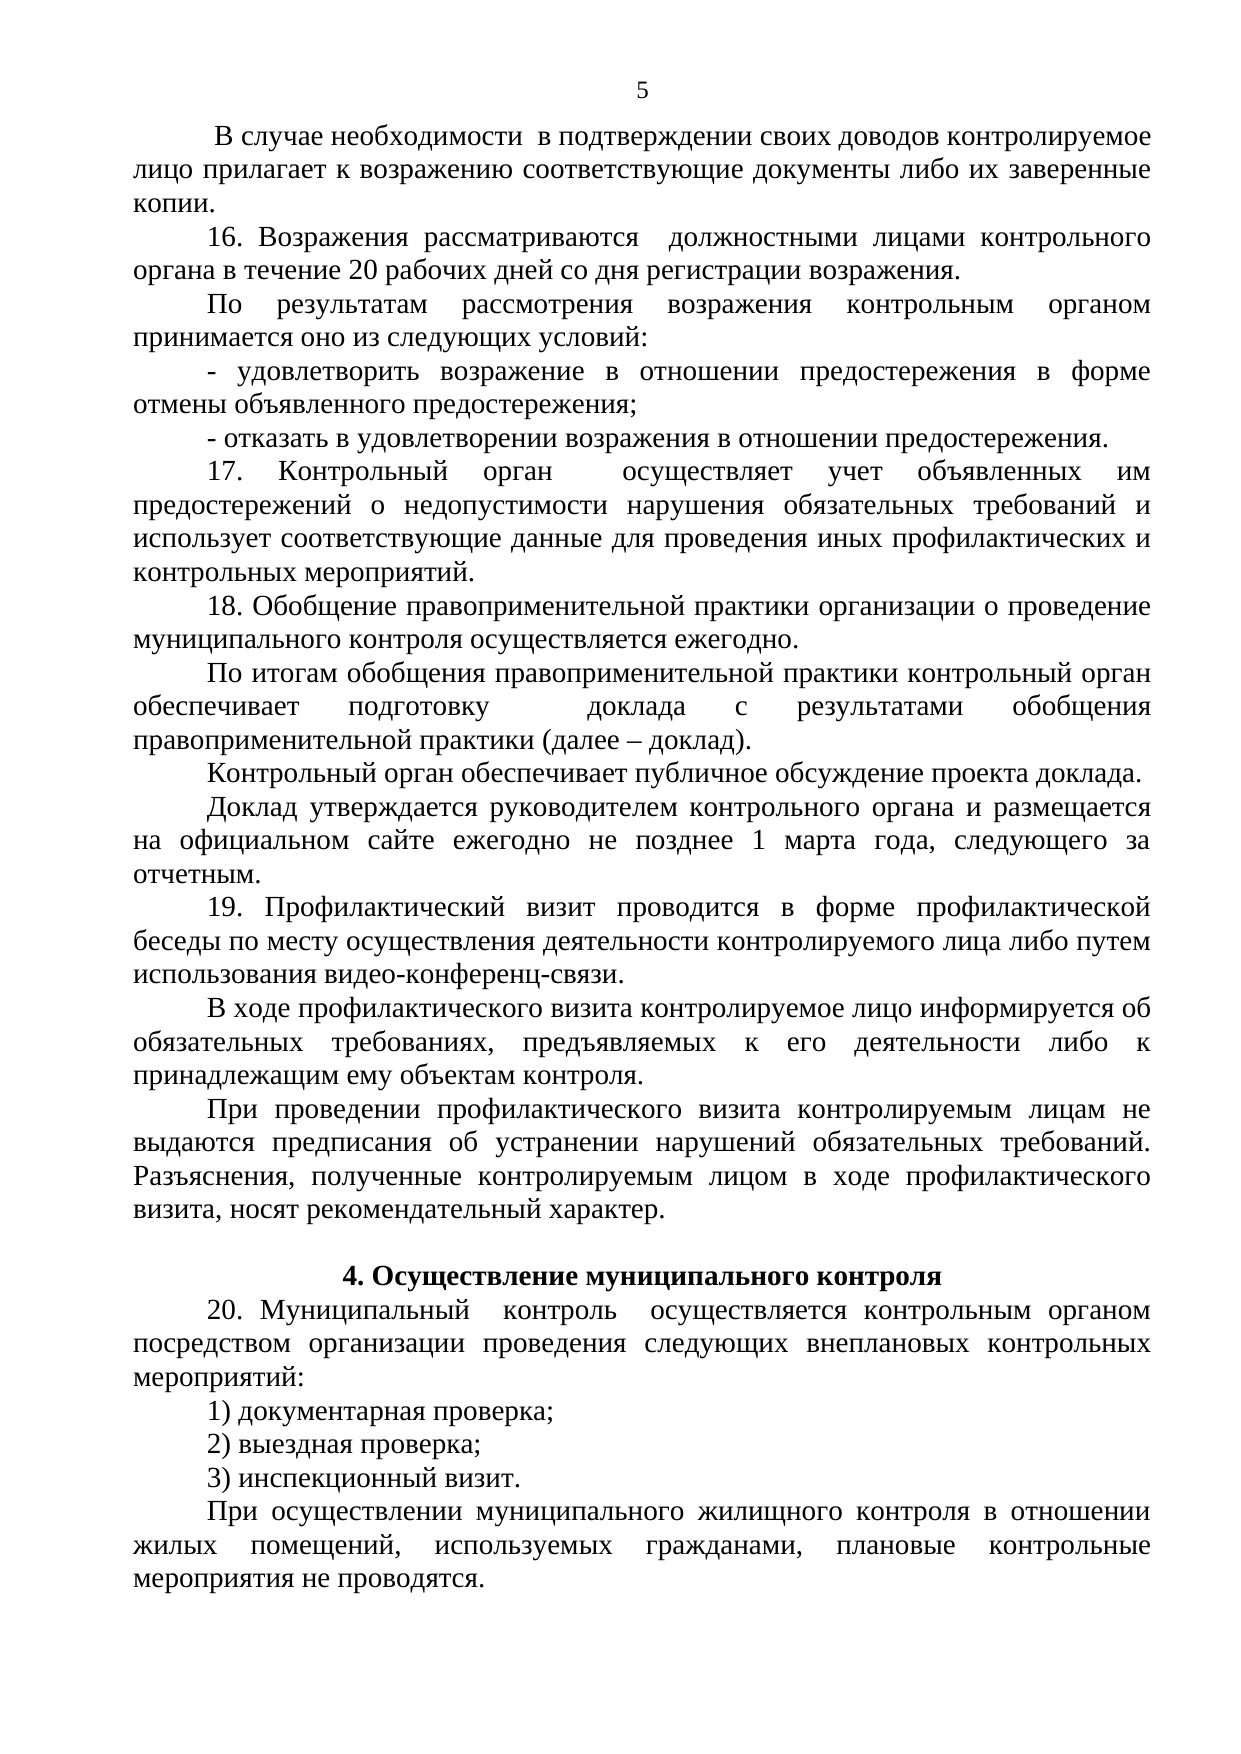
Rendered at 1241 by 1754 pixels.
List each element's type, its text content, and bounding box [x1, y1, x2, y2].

text Контрольный орган обеспечивает публичное обсуждение проекта доклада. [133, 755, 1152, 789]
text При проведении профилактического визита контролируемым лицам не выдаются предписания об устранении нарушений обязательных требований. Разъяснения, полученные контролируемым лицом в ходе профилактического визита, носят рекомендательный характер. [133, 1091, 1152, 1225]
text Доклад утверждается руководителем контрольного органа и размещается на официальном сайте ежегодно не позднее 1 марта года, следующего за отчетным. [133, 789, 1152, 889]
text 1) документарная проверка; [133, 1393, 1152, 1426]
text 3) инспекционный визит. [133, 1460, 1152, 1493]
text - удовлетворить возражение в отношении предостережения в форме отмены объявленного предостережения; [133, 353, 1152, 420]
text При осуществлении муниципального жилищного контроля в отношении жилых помещений, используемых гражданами, плановые контрольные мероприятия не проводятся. [133, 1493, 1152, 1594]
text - отказать в удовлетворении возражения в отношении предостережения. [133, 420, 1152, 453]
text 16. Возражения рассматриваются должностными лицами контрольного органа в течение 20 рабочих дней со дня регистрации возражения. [133, 219, 1152, 286]
text 4. Осуществление муниципального контроля [133, 1258, 1152, 1292]
text В ходе профилактического визита контролируемое лицо информируется об обязательных требованиях, предъявляемых к его деятельности либо к принадлежащим ему объектам контроля. [133, 990, 1152, 1091]
text По результатам рассмотрения возражения контрольным органом принимается оно из следующих условий: [133, 286, 1152, 353]
text 18. Обобщение правоприменительной практики организации о проведение муниципального контроля осуществляется ежегодно. [133, 588, 1152, 655]
text В случае необходимости в подтверждении своих доводов контролируемое лицо прилагает к возражению соответствующие документы либо их заверенные копии. [133, 118, 1152, 219]
text 17. Контрольный орган осуществляет учет объявленных им предостережений о недопустимости нарушения обязательных требований и использует соответствующие данные для проведения иных профилактических и контрольных мероприятий. [133, 453, 1152, 588]
text 2) выездная проверка; [133, 1426, 1152, 1460]
text По итогам обобщения правоприменительной практики контрольный орган обеспечивает подготовку доклада с результатами обобщения правоприменительной практики (далее – доклад). [133, 655, 1152, 755]
text 20. Муниципальный контроль осуществляется контрольным органом посредством организации проведения следующих внеплановых контрольных мероприятий: [133, 1292, 1152, 1393]
text 19. Профилактический визит проводится в форме профилактической беседы по месту осуществления деятельности контролируемого лица либо путем использования видео-конференц-связи. [133, 889, 1152, 990]
